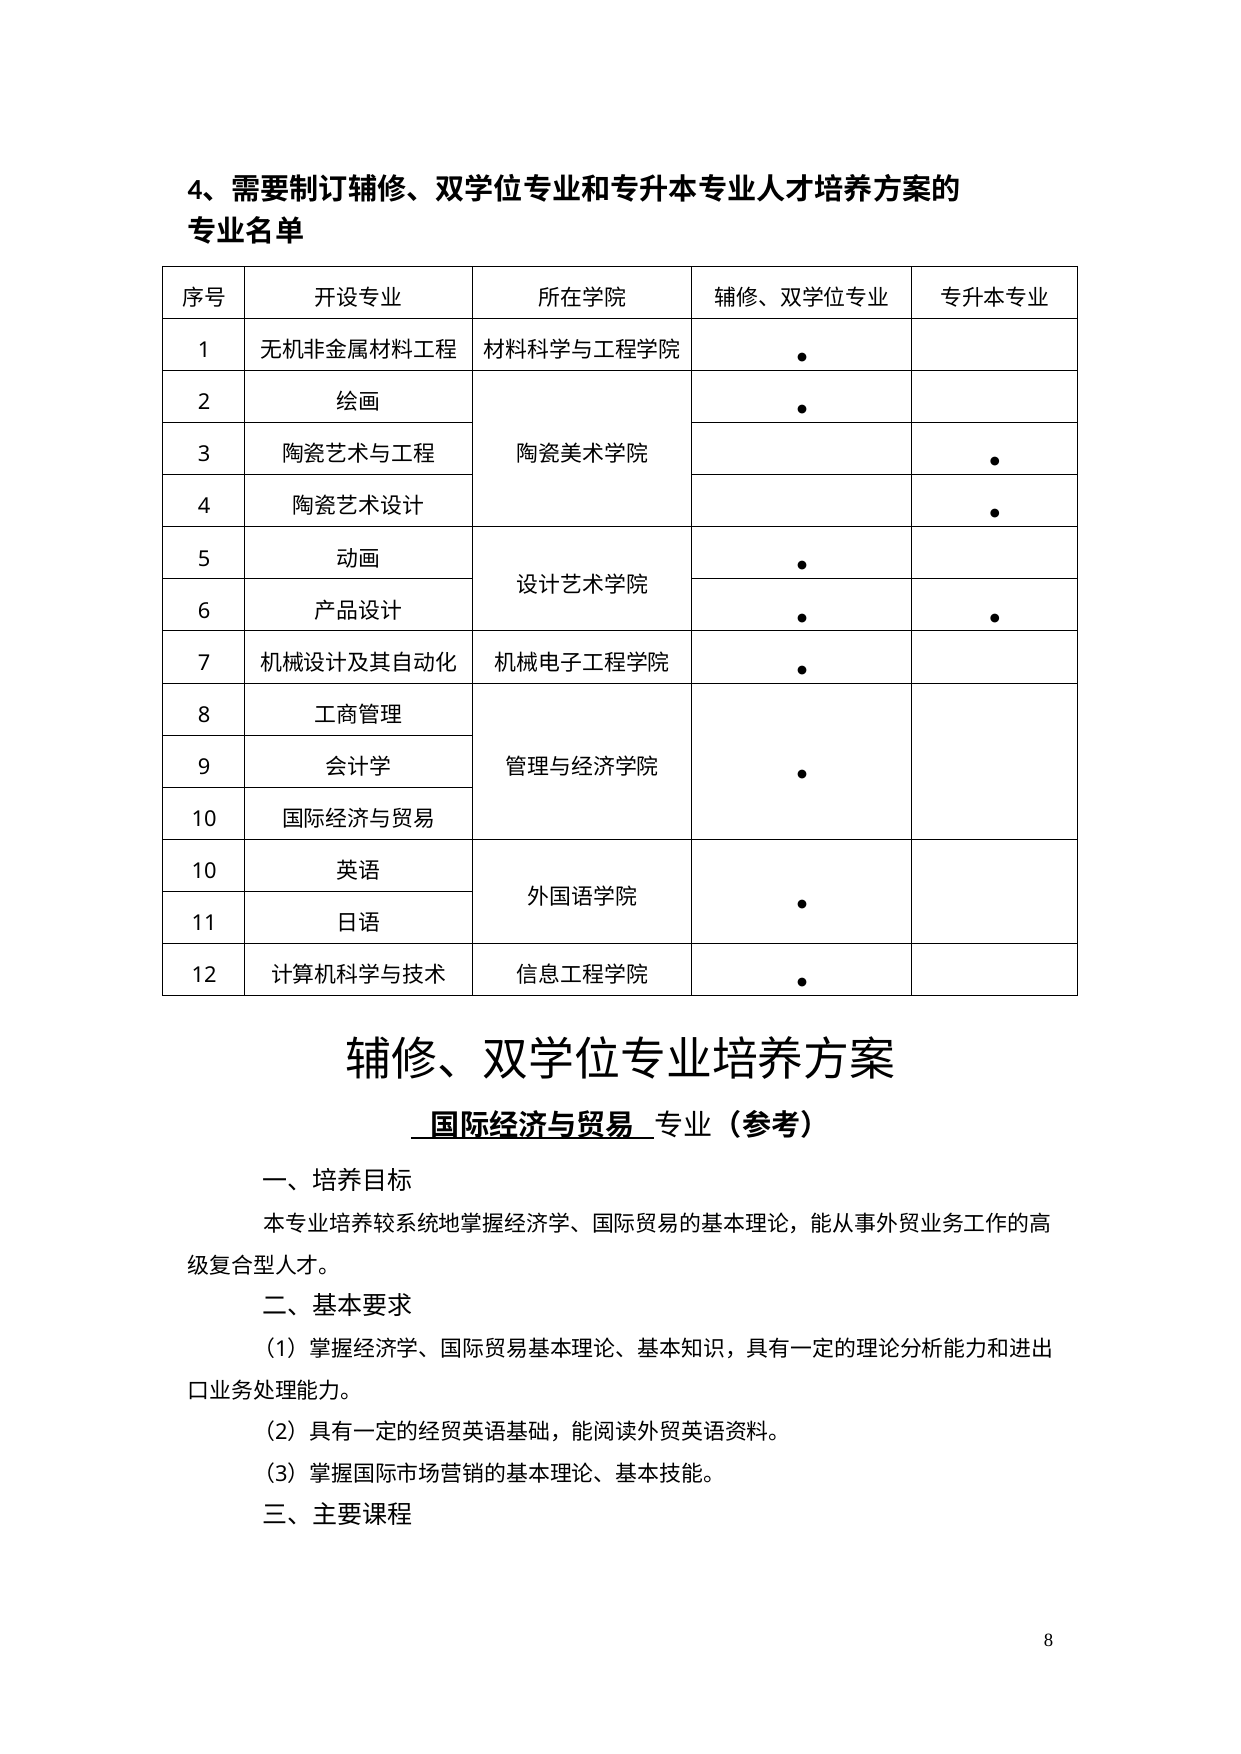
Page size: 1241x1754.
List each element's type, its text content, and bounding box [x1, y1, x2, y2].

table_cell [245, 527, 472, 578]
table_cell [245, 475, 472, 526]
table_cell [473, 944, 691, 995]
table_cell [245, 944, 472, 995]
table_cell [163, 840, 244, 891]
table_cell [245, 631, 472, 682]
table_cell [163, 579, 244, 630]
text 本专业培养较系统地掌握经济学、国际贸易的基本理论，能从事外贸业务工作的高级复合型人才。 [187, 1198, 1053, 1281]
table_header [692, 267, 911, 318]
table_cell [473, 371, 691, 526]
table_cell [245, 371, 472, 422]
text 三、主要课程 [187, 1490, 1053, 1531]
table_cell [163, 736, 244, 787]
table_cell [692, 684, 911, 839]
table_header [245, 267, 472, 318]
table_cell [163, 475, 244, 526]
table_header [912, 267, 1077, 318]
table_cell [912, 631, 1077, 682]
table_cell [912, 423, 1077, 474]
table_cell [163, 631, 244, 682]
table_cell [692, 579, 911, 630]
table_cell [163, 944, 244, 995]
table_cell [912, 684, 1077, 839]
text （2）具有一定的经贸英语基础，能阅读外贸英语资料。 [187, 1406, 1053, 1448]
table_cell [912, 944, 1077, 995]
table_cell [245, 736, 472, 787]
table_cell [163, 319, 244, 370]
text 国际经济与贸易 专业（参考） [187, 1102, 1053, 1144]
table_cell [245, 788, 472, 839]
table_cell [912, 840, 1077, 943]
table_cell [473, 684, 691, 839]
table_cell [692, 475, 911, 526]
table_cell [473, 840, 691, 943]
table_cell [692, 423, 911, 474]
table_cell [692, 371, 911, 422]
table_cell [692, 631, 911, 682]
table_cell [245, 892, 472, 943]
text 一、培养目标 [187, 1156, 1053, 1198]
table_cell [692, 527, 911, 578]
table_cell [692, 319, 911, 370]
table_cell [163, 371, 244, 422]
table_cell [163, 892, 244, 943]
text （3）掌握国际市场营销的基本理论、基本技能。 [187, 1448, 1053, 1490]
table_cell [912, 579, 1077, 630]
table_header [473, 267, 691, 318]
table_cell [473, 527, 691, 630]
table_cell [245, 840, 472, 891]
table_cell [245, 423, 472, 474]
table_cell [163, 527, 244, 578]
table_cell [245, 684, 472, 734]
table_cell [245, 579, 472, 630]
text 4、需要制订辅修、双学位专业和专升本专业人才培养方案的专业名单 [187, 166, 980, 250]
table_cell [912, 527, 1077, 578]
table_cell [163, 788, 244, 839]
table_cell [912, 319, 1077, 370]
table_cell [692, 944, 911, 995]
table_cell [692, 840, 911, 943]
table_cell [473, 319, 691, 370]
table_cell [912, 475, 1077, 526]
text 辅修、双学位专业培养方案 [187, 1023, 1053, 1089]
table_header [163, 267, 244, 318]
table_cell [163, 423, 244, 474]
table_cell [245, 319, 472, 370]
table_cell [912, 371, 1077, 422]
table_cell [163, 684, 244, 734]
text （1）掌握经济学、国际贸易基本理论、基本知识，具有一定的理论分析能力和进出口业务处理能力。 [187, 1323, 1053, 1406]
text 二、基本要求 [187, 1281, 1053, 1323]
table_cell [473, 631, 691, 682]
